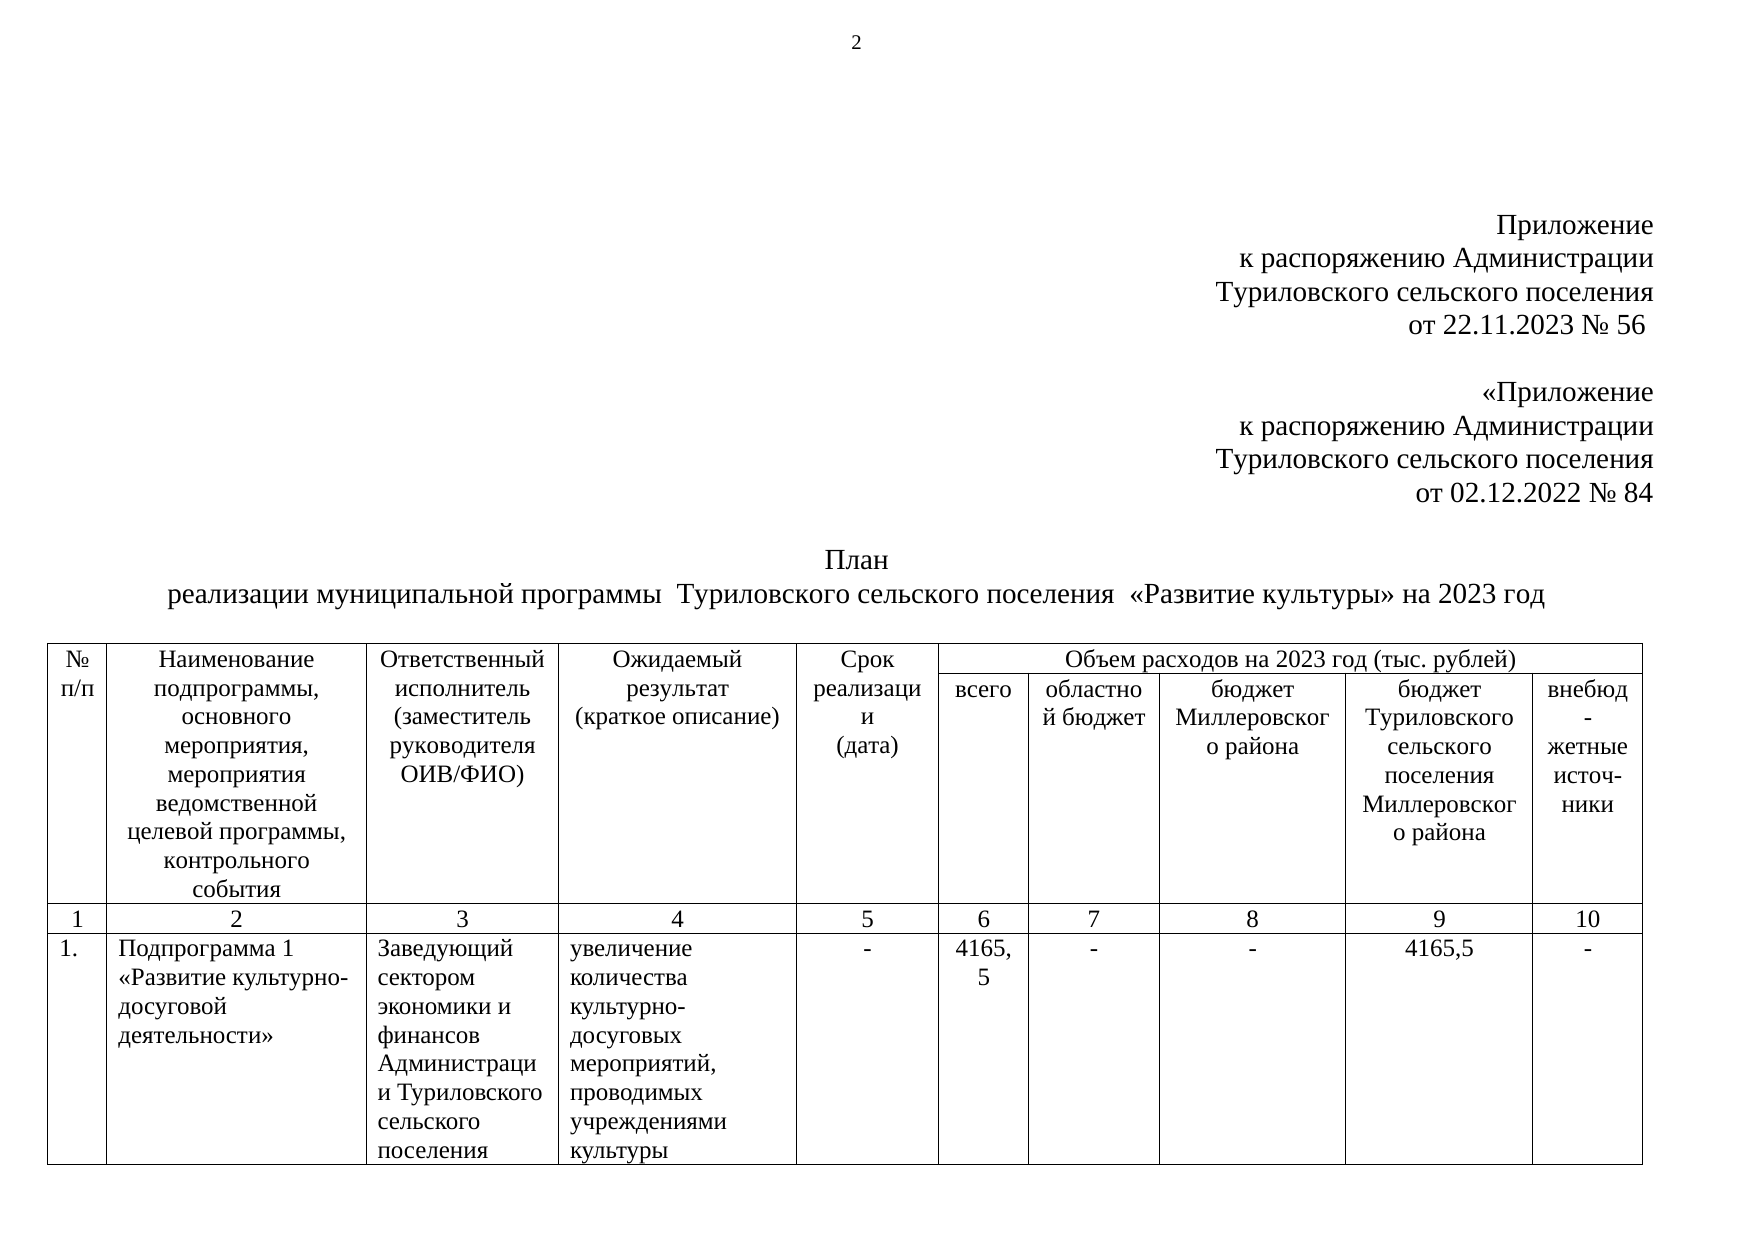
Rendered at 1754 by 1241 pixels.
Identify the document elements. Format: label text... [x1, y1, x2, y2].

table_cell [107, 934, 366, 1163]
table_cell внебюд-жетные источ-ники [1533, 674, 1642, 903]
table_header Ответственный исполнитель (заместитель руководителя ОИВ/ФИО) [367, 644, 558, 903]
table_cell 4165,5 [1346, 934, 1532, 1163]
table_cell 9 [1346, 904, 1532, 932]
table_cell 1 [48, 904, 106, 932]
table_cell бюджет Туриловского сельского поселения Миллеровского района [1346, 674, 1532, 903]
table_cell областной бюджет [1029, 674, 1159, 903]
table_cell 7 [1029, 904, 1159, 932]
table_cell - [1029, 934, 1159, 1163]
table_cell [559, 934, 796, 1163]
table_cell 6 [939, 904, 1028, 932]
table_cell - [797, 934, 938, 1163]
table_cell 1. [48, 934, 106, 1163]
table_cell всего [939, 674, 1028, 903]
table_cell 4165,5 [939, 934, 1028, 1163]
text Туриловского сельского поселения [59, 442, 1654, 475]
text от 22.11.2023 № 56 [59, 307, 1701, 341]
table_cell 2 [107, 904, 366, 932]
table_cell 3 [367, 904, 558, 932]
table_header № п/п [48, 644, 106, 903]
table_header Наименование подпрограммы, основного мероприятия, мероприятия ведомственной целевой программы, контрольного события [107, 644, 366, 903]
table_cell - [1160, 934, 1345, 1163]
table_header Ожидаемый результат (краткое описание) [559, 644, 796, 903]
table_cell 8 [1160, 904, 1345, 932]
text План [59, 542, 1654, 576]
table_cell 5 [797, 904, 938, 932]
text Туриловского сельского поселения [59, 274, 1654, 307]
table_header Срок реализации (дата) [797, 644, 938, 903]
text Приложение [59, 207, 1654, 240]
table_cell - [1533, 934, 1642, 1163]
table_cell 4 [559, 904, 796, 932]
table_cell бюджет Миллеровского района [1160, 674, 1345, 903]
text к распоряжению Администрации [59, 240, 1654, 274]
text от 02.12.2022 № 84 [59, 475, 1701, 509]
text «Приложение [59, 374, 1654, 408]
text к распоряжению Администрации [59, 408, 1654, 442]
table_cell 10 [1533, 904, 1642, 932]
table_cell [367, 934, 558, 1163]
text реализации муниципальной программы Туриловского сельского поселения «Развитие культуры» на 2023 год [59, 576, 1654, 609]
table_header Объем расходов на 2023 год (тыс. рублей) [939, 644, 1642, 673]
